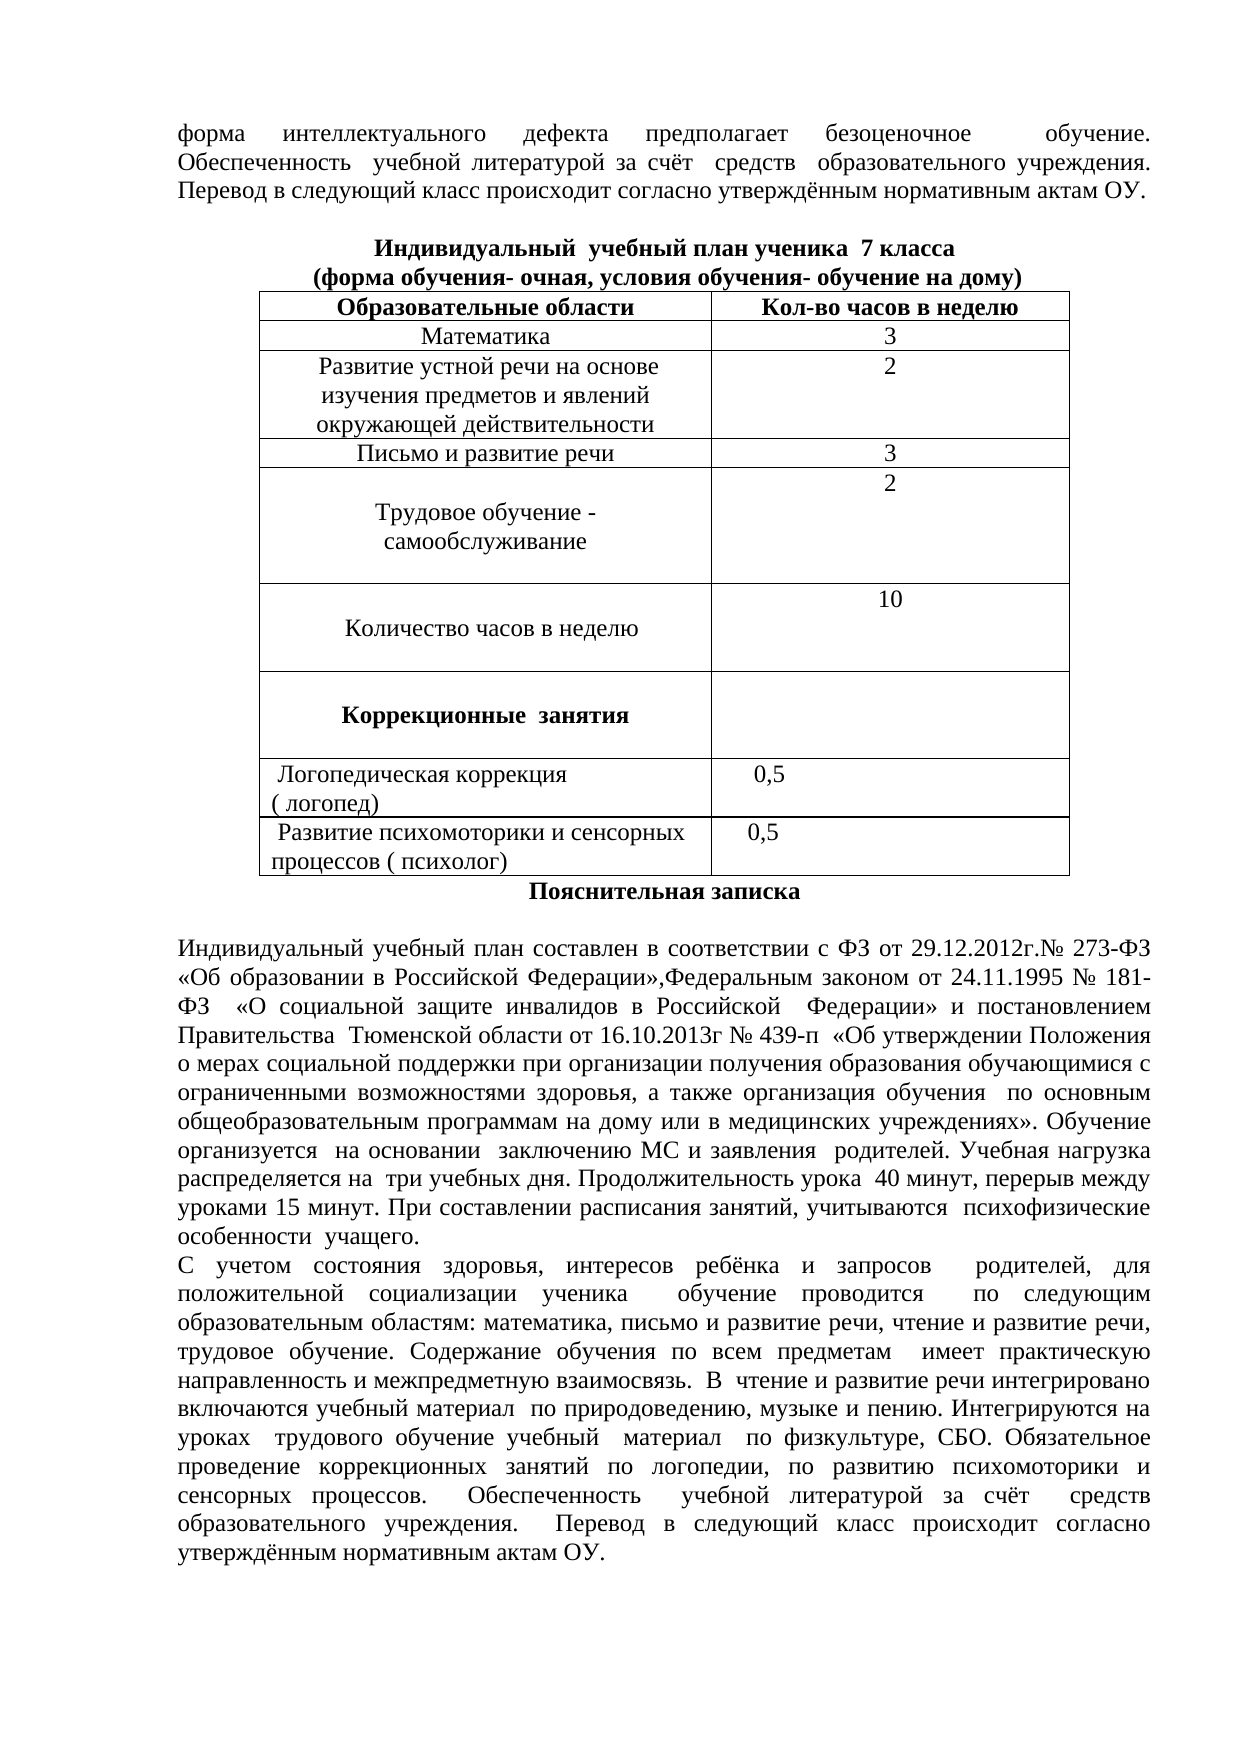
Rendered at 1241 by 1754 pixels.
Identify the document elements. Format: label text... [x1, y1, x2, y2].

table_header Образовательные области [260, 292, 711, 320]
table_cell 0,5 [712, 759, 1069, 816]
table_cell [712, 672, 1069, 758]
table_cell Количество часов в неделю [260, 584, 711, 671]
table_cell Коррекционные занятия [260, 672, 711, 758]
table_cell Развитие устной речи на основе изучения предметов и явлений окружающей действительности [260, 351, 711, 437]
table_cell Логопедическая коррекция ( логопед) [260, 759, 711, 816]
table_cell 10 [712, 584, 1069, 671]
table_cell 3 [712, 321, 1069, 350]
text С учетом состояния здоровья, интересов ребёнка и запросов родителей, для положительной социализации ученика обучение проводится по следующим образовательным областям: математика, письмо и развитие речи, чтение и развитие речи, трудовое обучение. Содержание обучения по всем предметам имеет практическую направленность и межпредметную взаимосвязь. В чтение и развитие речи интегрировано включаются учебный материал по природоведению, музыке и пению. Интегрируются на уроках трудового обучение учебный материал по физкультуре, СБО. Обязательное проведение коррекционных занятий по логопедии, по развитию психомоторики и сенсорных процессов. Обеспеченность учебной литературой за счёт средств образовательного учреждения. Перевод в следующий класс происходит согласно утверждённым нормативным актам ОУ. [177, 1250, 1152, 1566]
text Пояснительная записка [177, 876, 1152, 905]
text Индивидуальный учебный план составлен в соответствии с ФЗ от 29.12.2012г.№ 273-ФЗ «Об образовании в Российской Федерации»,Федеральным законом от 24.11.1995 № 181-ФЗ «О социальной защите инвалидов в Российской Федерации» и постановлением Правительства Тюменской области от 16.10.2013г № 439-п «Об утверждении Положения о мерах социальной поддержки при организации получения образования обучающимися с ограниченными возможностями здоровья, а также организация обучения по основным общеобразовательным программам на дому или в медицинских учреждениях». Обучение организуется на основании заключению МС и заявления родителей. Учебная нагрузка распределяется на три учебных дня. Продолжительность урока 40 минут, перерыв между уроками 15 минут. При составлении расписания занятий, учитываются психофизические особенности учащего. [177, 933, 1152, 1250]
table_cell 2 [712, 468, 1069, 583]
table_header Кол-во часов в неделю [712, 292, 1069, 320]
table_cell 0,5 [712, 818, 1069, 875]
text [177, 118, 1152, 204]
table_cell Трудовое обучение - самообслуживание [260, 468, 711, 583]
text Индивидуальный учебный план ученика 7 класса [177, 233, 1152, 262]
text (форма обучения- очная, условия обучения- обучение на дому) [177, 262, 1152, 291]
table_cell Развитие психомоторики и сенсорных процессов ( психолог) [260, 818, 711, 875]
table_cell 3 [712, 439, 1069, 467]
table_cell Математика [260, 321, 711, 350]
table_cell Письмо и развитие речи [260, 439, 711, 467]
table_cell 2 [712, 351, 1069, 437]
